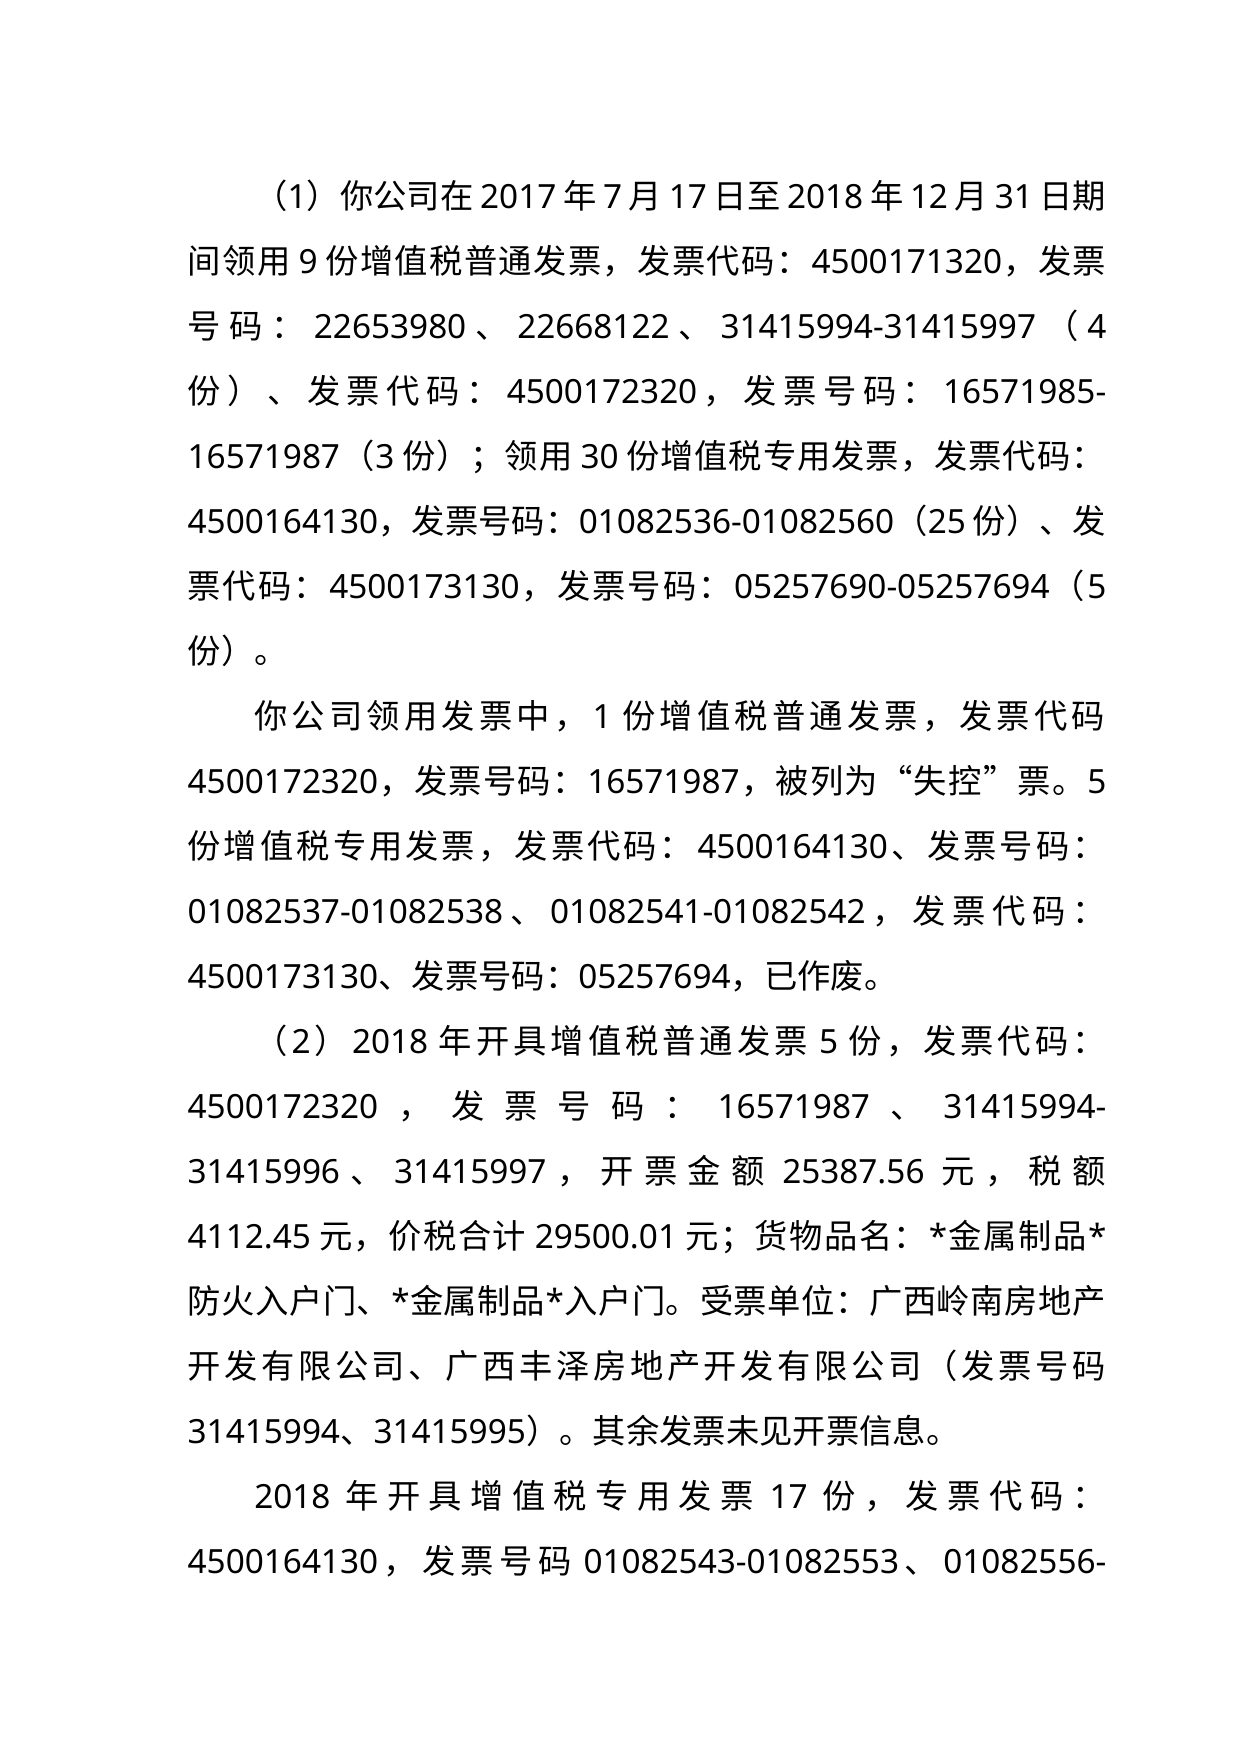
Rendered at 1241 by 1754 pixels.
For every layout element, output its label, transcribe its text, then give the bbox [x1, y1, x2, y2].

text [187, 1462, 1106, 1592]
text （2）2018年开具增值税普通发票5份，发票代码：4500172320，发票号码：16571987、31415994-31415996、31415997，开票金额25387.56元，税额4112.45元，价税合计29500.01元；货物品名：*金属制品*防火入户门、*金属制品*入户门。受票单位：广西岭南房地产开发有限公司、广西丰泽房地产开发有限公司（发票号码31415994、31415995）。其余发票未见开票信息。 [187, 1007, 1106, 1462]
text （1）你公司在2017年7月17日至2018年12月31日期间领用9份增值税普通发票，发票代码：4500171320，发票号码：22653980、22668122、31415994-31415997（4份）、发票代码：4500172320，发票号码：16571985-16571987（3份）；领用30份增值税专用发票，发票代码：4500164130，发票号码：01082536-01082560（25份）、发票代码：4500173130，发票号码：05257690-05257694（5份）。 [187, 162, 1106, 682]
text 你公司领用发票中，1份增值税普通发票，发票代码4500172320，发票号码：16571987，被列为“失控”票。5份增值税专用发票，发票代码：4500164130、发票号码：01082537-01082538、01082541-01082542，发票代码：4500173130、发票号码：05257694，已作废。 [187, 682, 1106, 1007]
